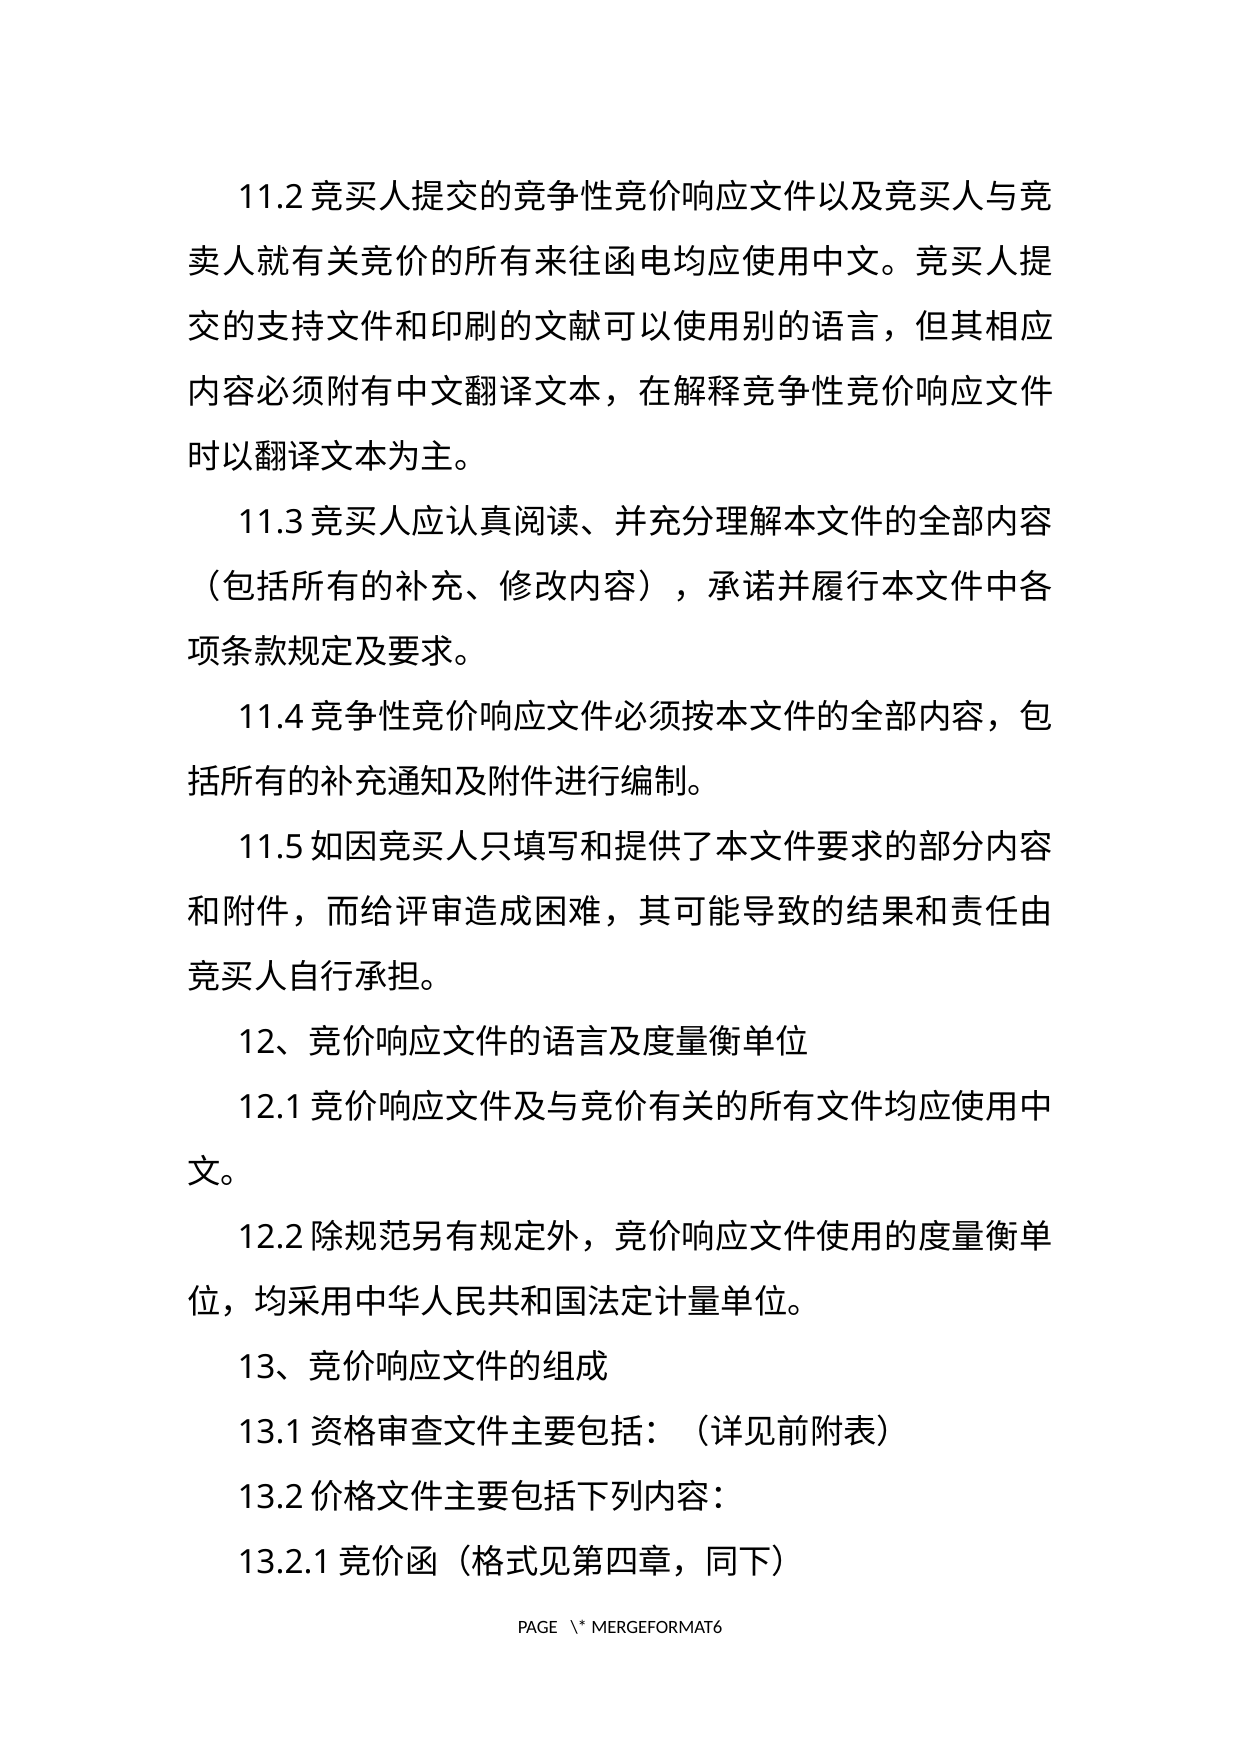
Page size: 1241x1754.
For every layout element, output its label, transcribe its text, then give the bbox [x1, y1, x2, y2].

text 11.2竞买人提交的竞争性竞价响应文件以及竞买人与竞卖人就有关竞价的所有来往函电均应使用中文。竞买人提交的支持文件和印刷的文献可以使用别的语言，但其相应内容必须附有中文翻译文本，在解释竞争性竞价响应文件时以翻译文本为主。 [187, 162, 1053, 487]
text 13.1资格审查文件主要包括：（详见前附表） [187, 1397, 1053, 1462]
text 13.2.1竞价函（格式见第四章，同下） [187, 1527, 1053, 1592]
text 11.4竞争性竞价响应文件必须按本文件的全部内容，包括所有的补充通知及附件进行编制。 [187, 682, 1053, 812]
text 13.2价格文件主要包括下列内容： [187, 1462, 1053, 1527]
text 11.5如因竞买人只填写和提供了本文件要求的部分内容和附件，而给评审造成困难，其可能导致的结果和责任由竞买人自行承担。 [187, 812, 1053, 1007]
text 12、竞价响应文件的语言及度量衡单位 [187, 1007, 1053, 1072]
text 11.3竞买人应认真阅读、并充分理解本文件的全部内容（包括所有的补充、修改内容），承诺并履行本文件中各项条款规定及要求。 [187, 487, 1053, 682]
text 13、竞价响应文件的组成 [187, 1332, 1053, 1397]
text 12.1竞价响应文件及与竞价有关的所有文件均应使用中文。 [187, 1072, 1053, 1202]
text 12.2除规范另有规定外，竞价响应文件使用的度量衡单位，均采用中华人民共和国法定计量单位。 [187, 1202, 1053, 1332]
